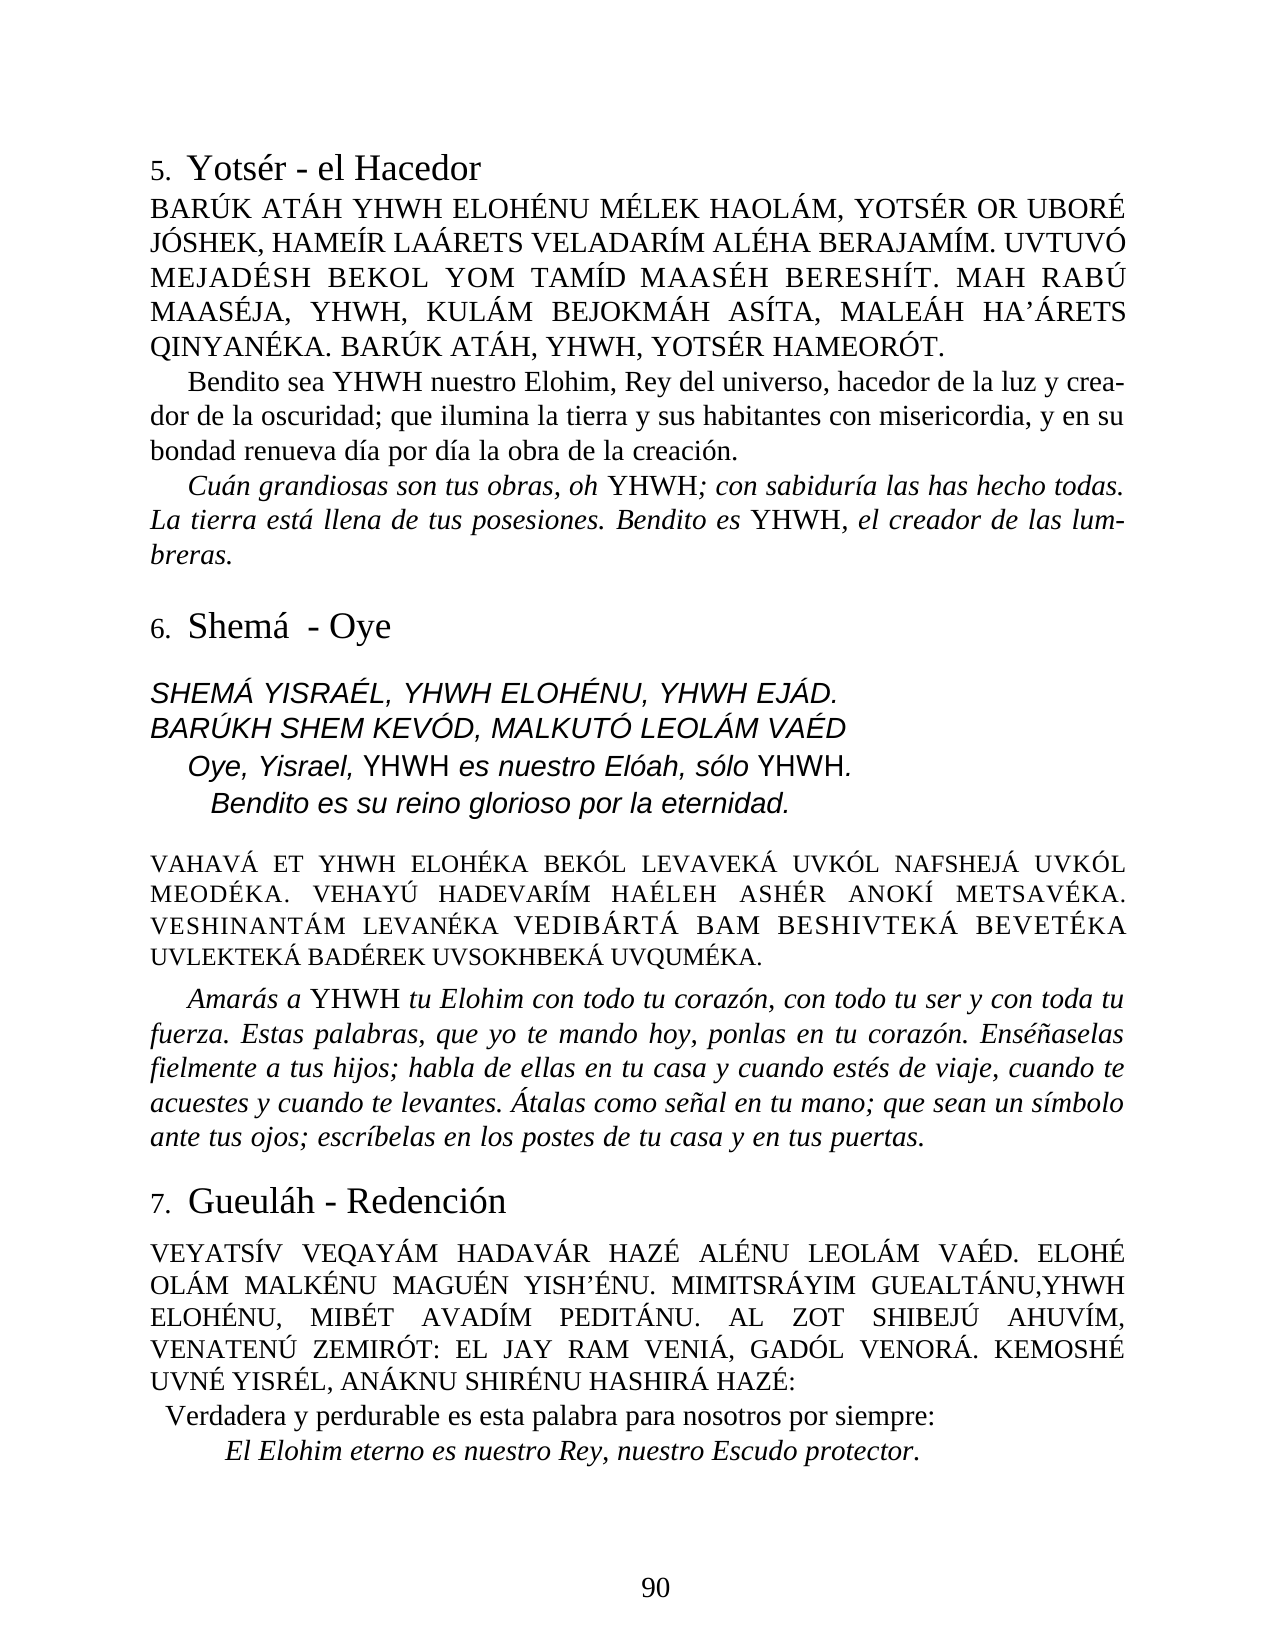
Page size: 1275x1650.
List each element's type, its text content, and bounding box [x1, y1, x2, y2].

subtitle Shemá - Oye [150, 603, 1137, 646]
text Oye, Yisrael, YHWH es nuestro Elóah, sólo YHWH. Bendito es su reino glorioso por la eternidad. [187, 745, 923, 819]
text SHEMÁ YISRAÉL, YHWH ELOHÉNU, YHWH EJÁD. BARÚKH SHEM KEVÓD, MALKUTÓ LEOLÁM VAÉD [150, 676, 848, 744]
text Cuán grandiosas son tus obras, oh YHWH; con sabiduría las has hecho todas. La tierra está llena de tus posesiones. Bendito es YHWH, el creador de las lum- breras. [150, 468, 1125, 570]
text VEYATSÍV VEQAYÁM HADAVÁR HAZÉ ALÉNU LEOLÁM VAÉD. ELOHÉ OLÁM MALKÉNU MAGUÉN YISH’ÉNU. MIMITSRÁYIM GUEALTÁNU,YHWH ELOHÉNU, MIBÉT AVADÍM PEDITÁNU. AL ZOT SHIBEJÚ AHUVÍM, VENATENÚ ZEMIRÓT: EL JAY RAM VENIÁ, GADÓL VENORÁ. KEMOSHÉ UVNÉ YISRÉL, ANÁKNU SHIRÉNU HASHIRÁ HAZÉ: [150, 1237, 1125, 1396]
text VAHAVÁ ET YHWH ELOHÉKA BEKÓL LEVAVEKÁ UVKÓL NAFSHEJÁ UVKÓL MEODÉKA. VEHAYÚ HADEVARÍM HAÉLEH ASHÉR ANOKÍ METSAVÉKA. VESHINANTÁM LEVANÉKA VEDIBÁRTÁ BAM BESHIVTEKÁ BEVETÉKA UVLEKTEKÁ BADÉREK UVSOKHBEKÁ UVQUMÉKA. [150, 849, 1127, 970]
subtitle Gueuláh - Redención [150, 1178, 1137, 1221]
text Bendito sea YHWH nuestro Elohim, Rey del universo, hacedor de la luz y crea- dor de la oscuridad; que ilumina la tierra y sus habitantes con misericordia, y en su bondad renueva día por día la obra de la creación. [150, 364, 1126, 466]
text El Elohim eterno es nuestro Rey, nuestro Escudo protector. [225, 1433, 1137, 1466]
text Amarás a YHWH tu Elohim con todo tu corazón, con todo tu ser y con toda tu fuerza. Estas palabras, que yo te mando hoy, ponlas en tu corazón. Enséñaselas fielmente a tus hijos; habla de ellas en tu casa y cuando estés de viaje, cuando te acuestes y cuando te levantes. Átalas como señal en tu mano; que sean un símbolo ante tus ojos; escríbelas en los postes de tu casa y en tus puertas. [150, 982, 1126, 1153]
text BARÚK ATÁH YHWH ELOHÉNU MÉLEK HAOLÁM, YOTSÉR OR UBORÉ JÓSHEK, HAMEÍR LAÁRETS VELADARÍM ALÉHA BERAJAMÍM. UVTUVÓ MEJADÉSH BEKOL YOM TAMÍD MAASÉH BERESHÍT. MAH RABÚ MAASÉJA, YHWH, KULÁM BEJOKMÁH ASÍTA, MALEÁH HA’ÁRETS QINYANÉKA. BARÚK ATÁH, YHWH, YOTSÉR HAMEORÓT. [150, 191, 1127, 362]
subtitle Yotsér - el Hacedor [150, 145, 1137, 188]
text Verdadera y perdurable es esta palabra para nosotros por siempre: [165, 1398, 1137, 1431]
